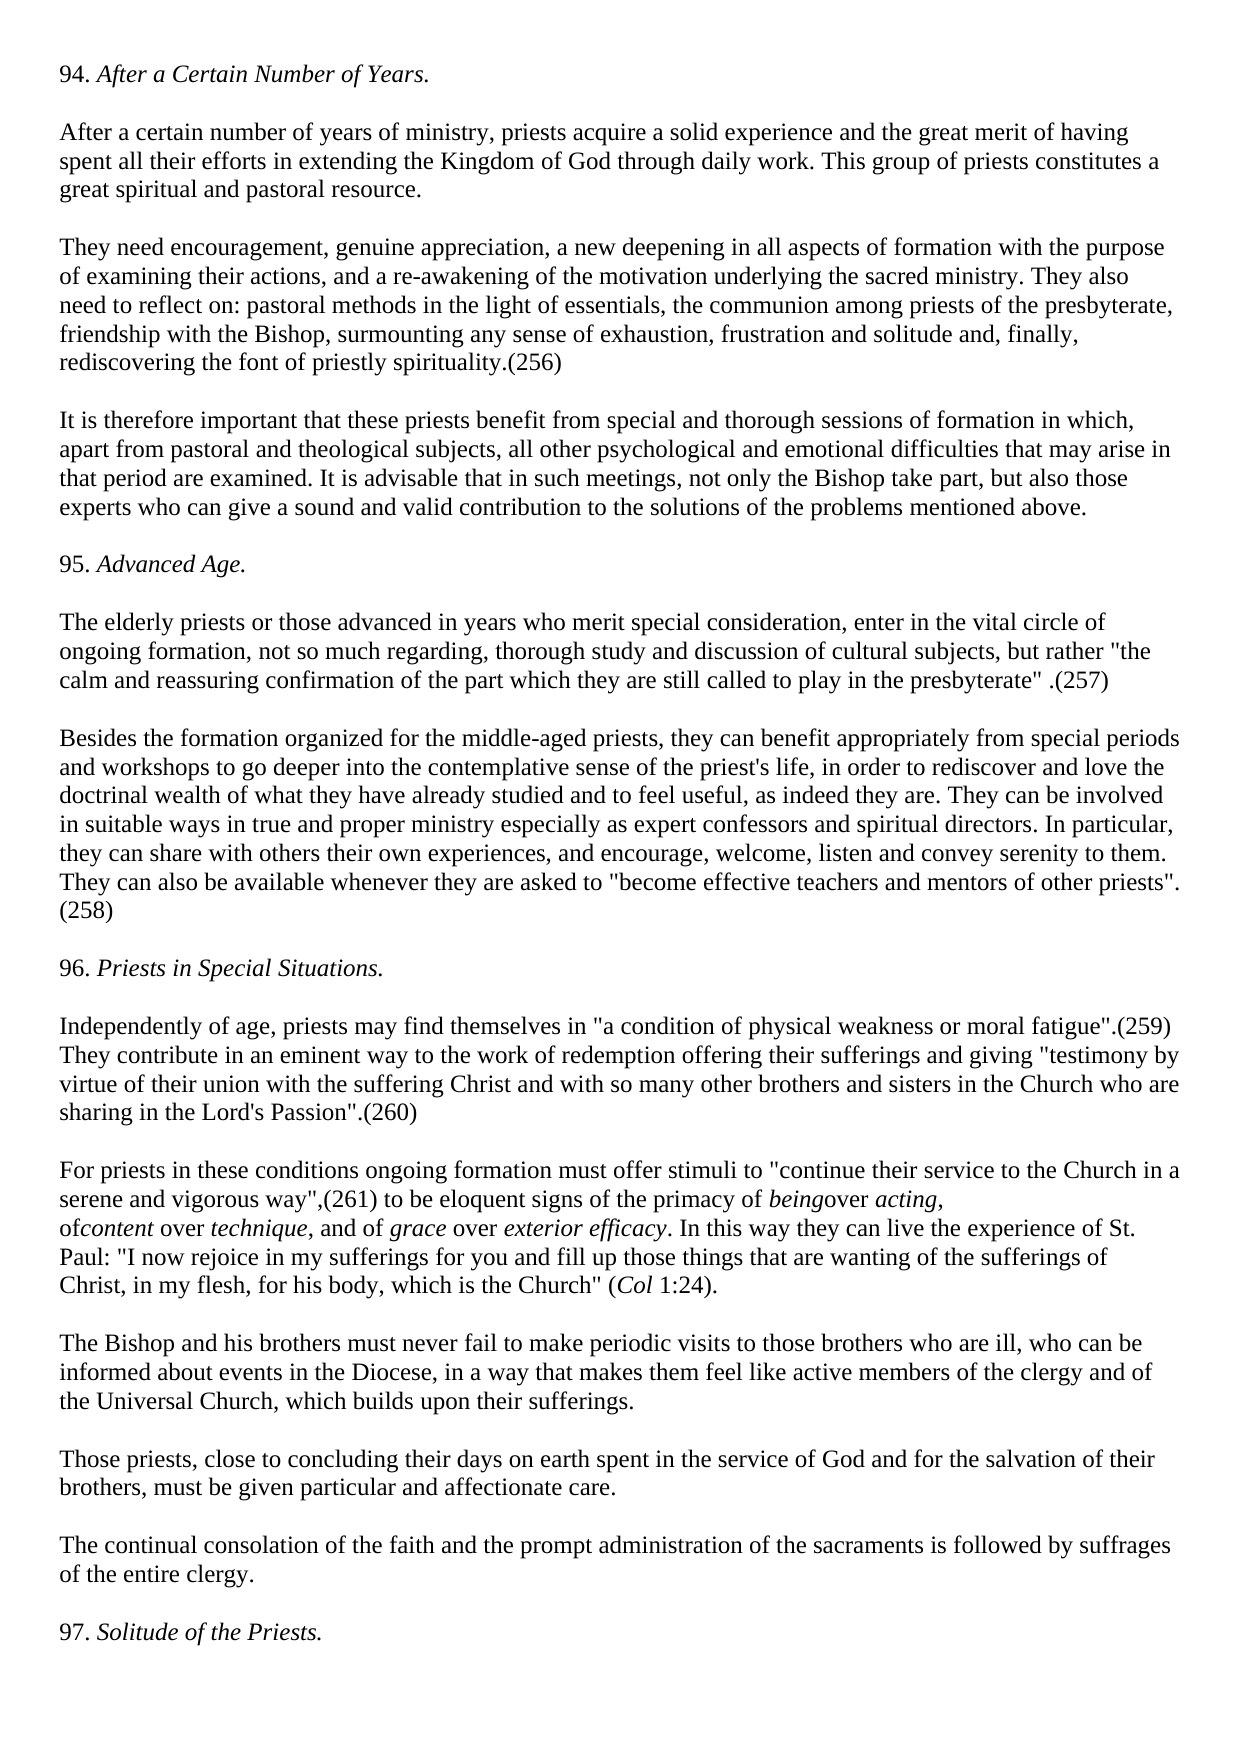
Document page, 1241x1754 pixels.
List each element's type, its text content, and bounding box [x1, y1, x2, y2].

text 95. Advanced Age. [59, 549, 1181, 578]
text The continual consolation of the faith and the prompt administration of the sacraments is followed by suffrages of the entire clergy. [59, 1530, 1181, 1588]
text Besides the formation organized for the middle-aged priests, they can benefit appropriately from special periods and workshops to go deeper into the contemplative sense of the priest's life, in order to rediscover and love the doctrinal wealth of what they have already studied and to feel useful, as indeed they are. They can be involved in suitable ways in true and proper ministry especially as expert confessors and spiritual directors. In particular, they can share with others their own experiences, and encourage, welcome, listen and convey serenity to them. They can also be available whenever they are asked to "become effective teachers and mentors of other priests".(258) [59, 723, 1181, 924]
text They need encouragement, genuine appreciation, a new deepening in all aspects of formation with the purpose of examining their actions, and a re-awakening of the motivation underlying the sacred ministry. They also need to reflect on: pastoral methods in the light of essentials, the communion among priests of the presbyterate, friendship with the Bishop, surmounting any sense of exhaustion, frustration and solitude and, finally, rediscovering the font of priestly spirituality.(256) [59, 232, 1181, 376]
text 96. Priests in Special Situations. [59, 953, 1181, 982]
text 97. Solitude of the Priests. [59, 1617, 1181, 1646]
text The Bishop and his brothers must never fail to make periodic visits to those brothers who are ill, who can be informed about events in the Diocese, in a way that makes them feel like active members of the clergy and of the Universal Church, which builds upon their sufferings. [59, 1328, 1181, 1414]
text Independently of age, priests may find themselves in "a condition of physical weakness or moral fatigue".(259) They contribute in an eminent way to the work of redemption offering their sufferings and giving "testimony by virtue of their union with the suffering Christ and with so many other brothers and sisters in the Church who are sharing in the Lord's Passion".(260) [59, 1011, 1181, 1126]
text 94. After a Certain Number of Years. [59, 59, 1181, 88]
text It is therefore important that these priests benefit from special and thorough sessions of formation in which, apart from pastoral and theological subjects, all other psychological and emotional difficulties that may arise in that period are examined. It is advisable that in such meetings, not only the Bishop take part, but also those experts who can give a sound and valid contribution to the solutions of the problems mentioned above. [59, 405, 1181, 520]
text For priests in these conditions ongoing formation must offer stimuli to "continue their service to the Church in a serene and vigorous way",(261) to be eloquent signs of the primacy of beingover acting, ofcontent over technique, and of grace over exterior efficacy. In this way they can live the experience of St. Paul: "I now rejoice in my sufferings for you and fill up those things that are wanting of the sufferings of Christ, in my flesh, for his body, which is the Church" (Col 1:24). [59, 1155, 1181, 1299]
text The elderly priests or those advanced in years who merit special consideration, enter in the vital circle of ongoing formation, not so much regarding, thorough study and discussion of cultural subjects, but rather "the calm and reassuring confirmation of the part which they are still called to play in the presbyterate" .(257) [59, 607, 1181, 694]
text Those priests, close to concluding their days on earth spent in the service of God and for the salvation of their brothers, must be given particular and affectionate care. [59, 1444, 1181, 1501]
text After a certain number of years of ministry, priests acquire a solid experience and the great merit of having spent all their efforts in extending the Kingdom of God through daily work. This group of priests constitutes a great spiritual and pastoral resource. [59, 117, 1181, 203]
